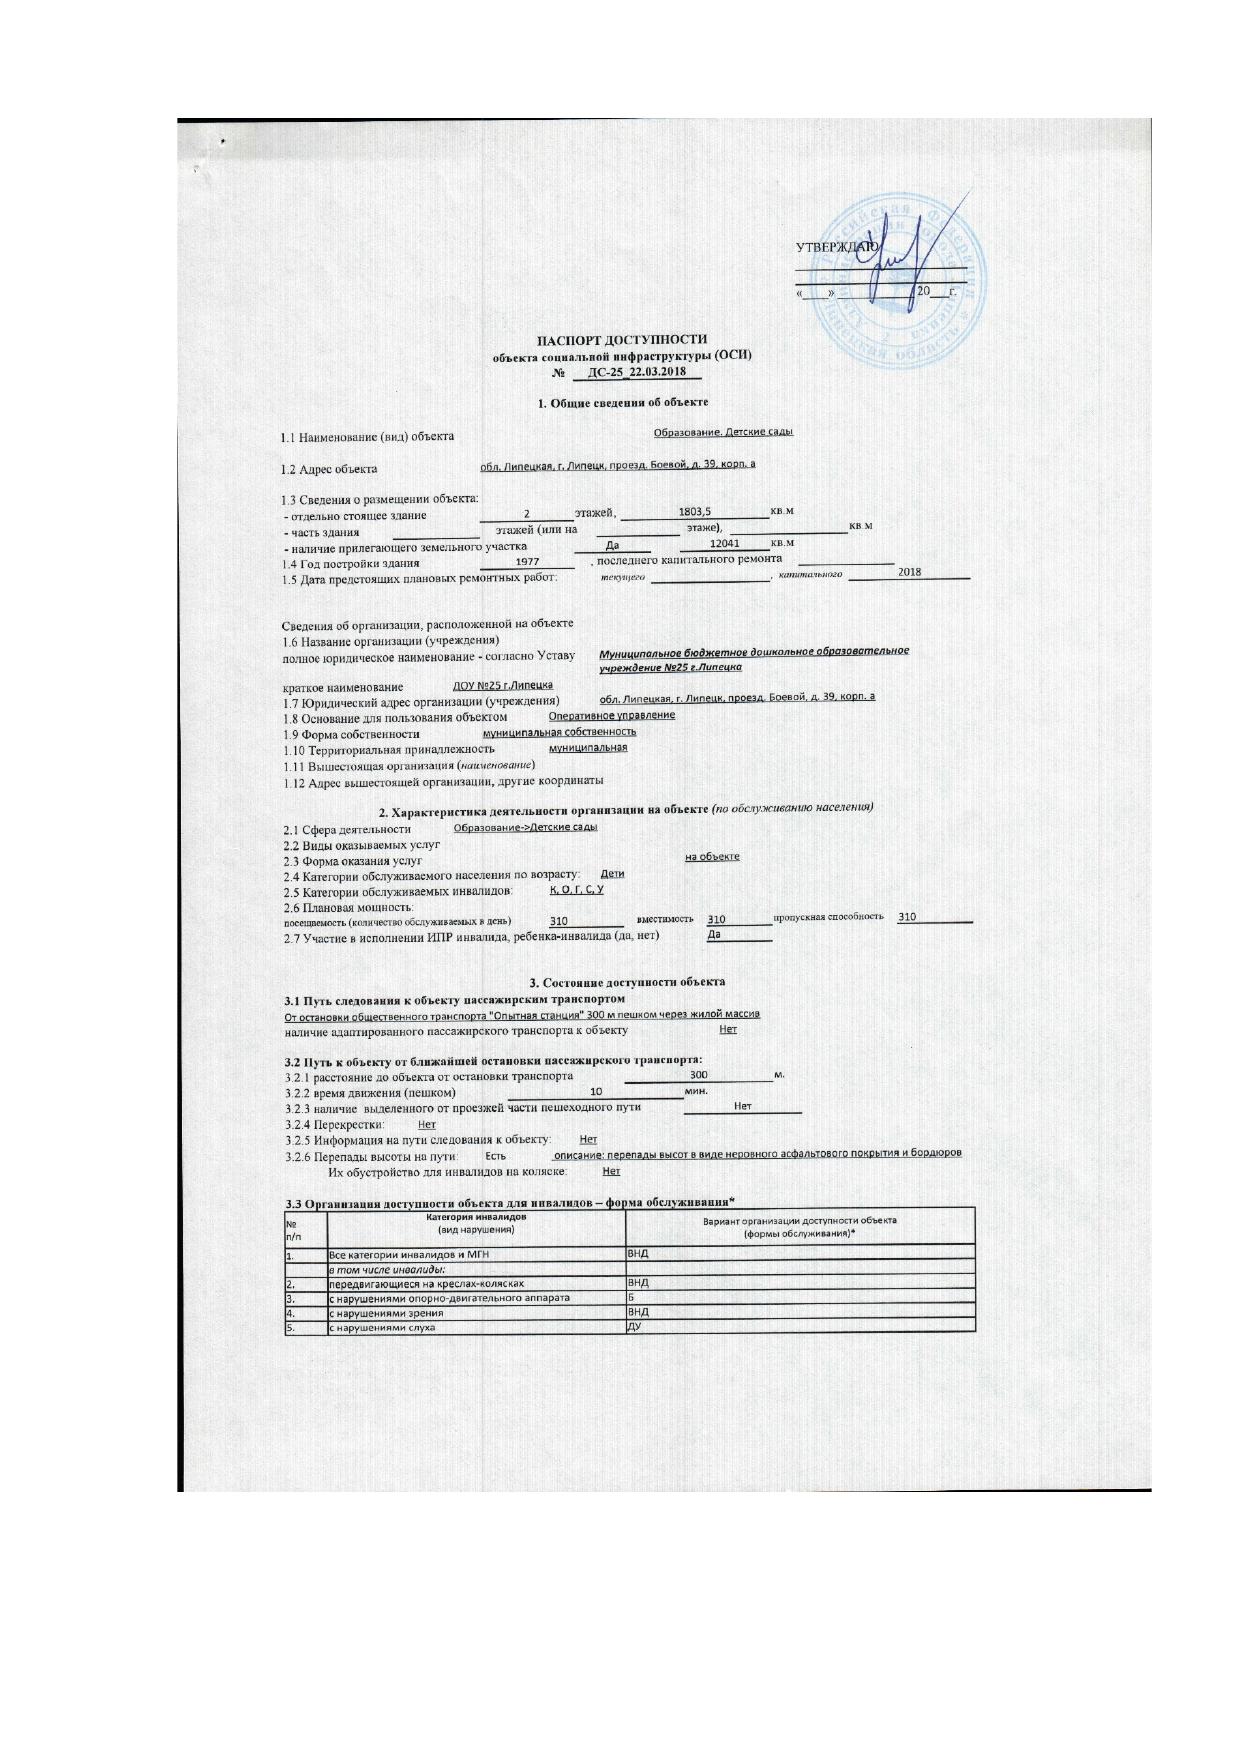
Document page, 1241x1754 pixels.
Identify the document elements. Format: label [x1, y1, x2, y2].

picture [177, 118, 1152, 1492]
